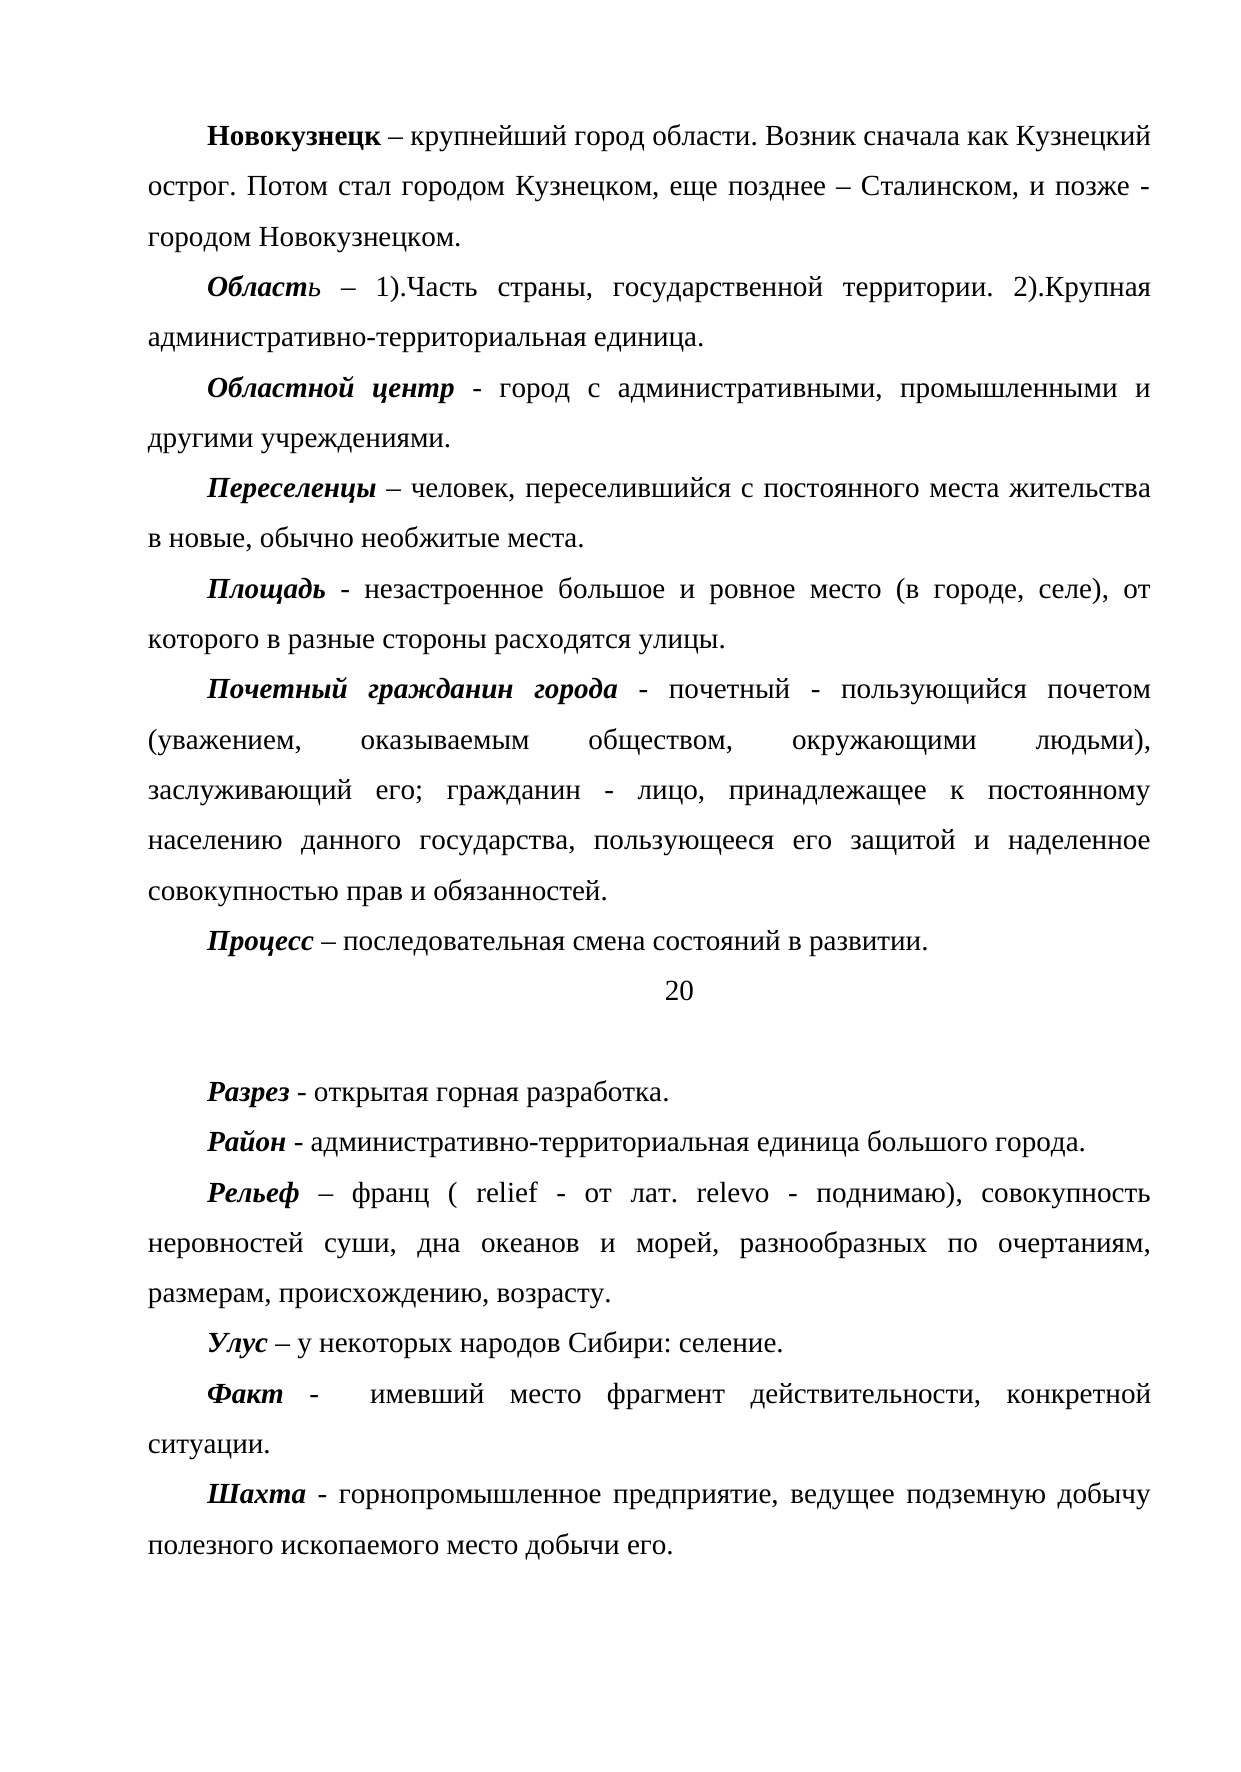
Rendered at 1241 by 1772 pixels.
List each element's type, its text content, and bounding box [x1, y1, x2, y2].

text Рельеф – франц ( relief - от лат. relevo - поднимаю), совокупность неровностей суши, дна океанов и морей, разнообразных по очертаниям, размерам, происхождению, возрасту. [148, 1175, 1152, 1309]
text Новокузнецк – крупнейший город области. Возник сначала как Кузнецкий острог. Потом стал городом Кузнецком, еще позднее – Сталинском, и позже - городом Новокузнецком. [148, 118, 1152, 252]
text Областной центр - город с административными, промышленными и другими учреждениями. [148, 370, 1152, 453]
text Район - административно-территориальная единица большого города. [148, 1124, 1152, 1158]
text Процесс – последовательная смена состояний в развитии. [148, 923, 1152, 957]
text Область – 1).Часть страны, государственной территории. 2).Крупная административно-территориальная единица. [148, 269, 1152, 353]
text Почетный гражданин города - почетный - пользующийся почетом (уважением, оказываемым обществом, окружающими людьми), заслуживающий его; гражданин - лицо, принадлежащее к постоянному населению данного государства, пользующееся его защитой и наделенное совокупностью прав и обязанностей. [148, 672, 1152, 906]
text Шахта - горнопромышленное предприятие, ведущее подземную добычу полезного ископаемого место добычи его. [148, 1477, 1152, 1560]
text Переселенцы – человек, переселившийся с постоянного места жительства в новые, обычно необжитые места. [148, 470, 1152, 554]
text Разрез - открытая горная разработка. [148, 1074, 1152, 1108]
text Улус – у некоторых народов Сибири: селение. [148, 1326, 1152, 1359]
text Факт - имевший место фрагмент действительности, конкретной ситуации. [148, 1376, 1152, 1460]
text Площадь - незастроенное большое и ровное место (в городе, селе), от которого в разные стороны расходятся улицы. [148, 571, 1152, 655]
text 20 [148, 973, 1152, 1007]
